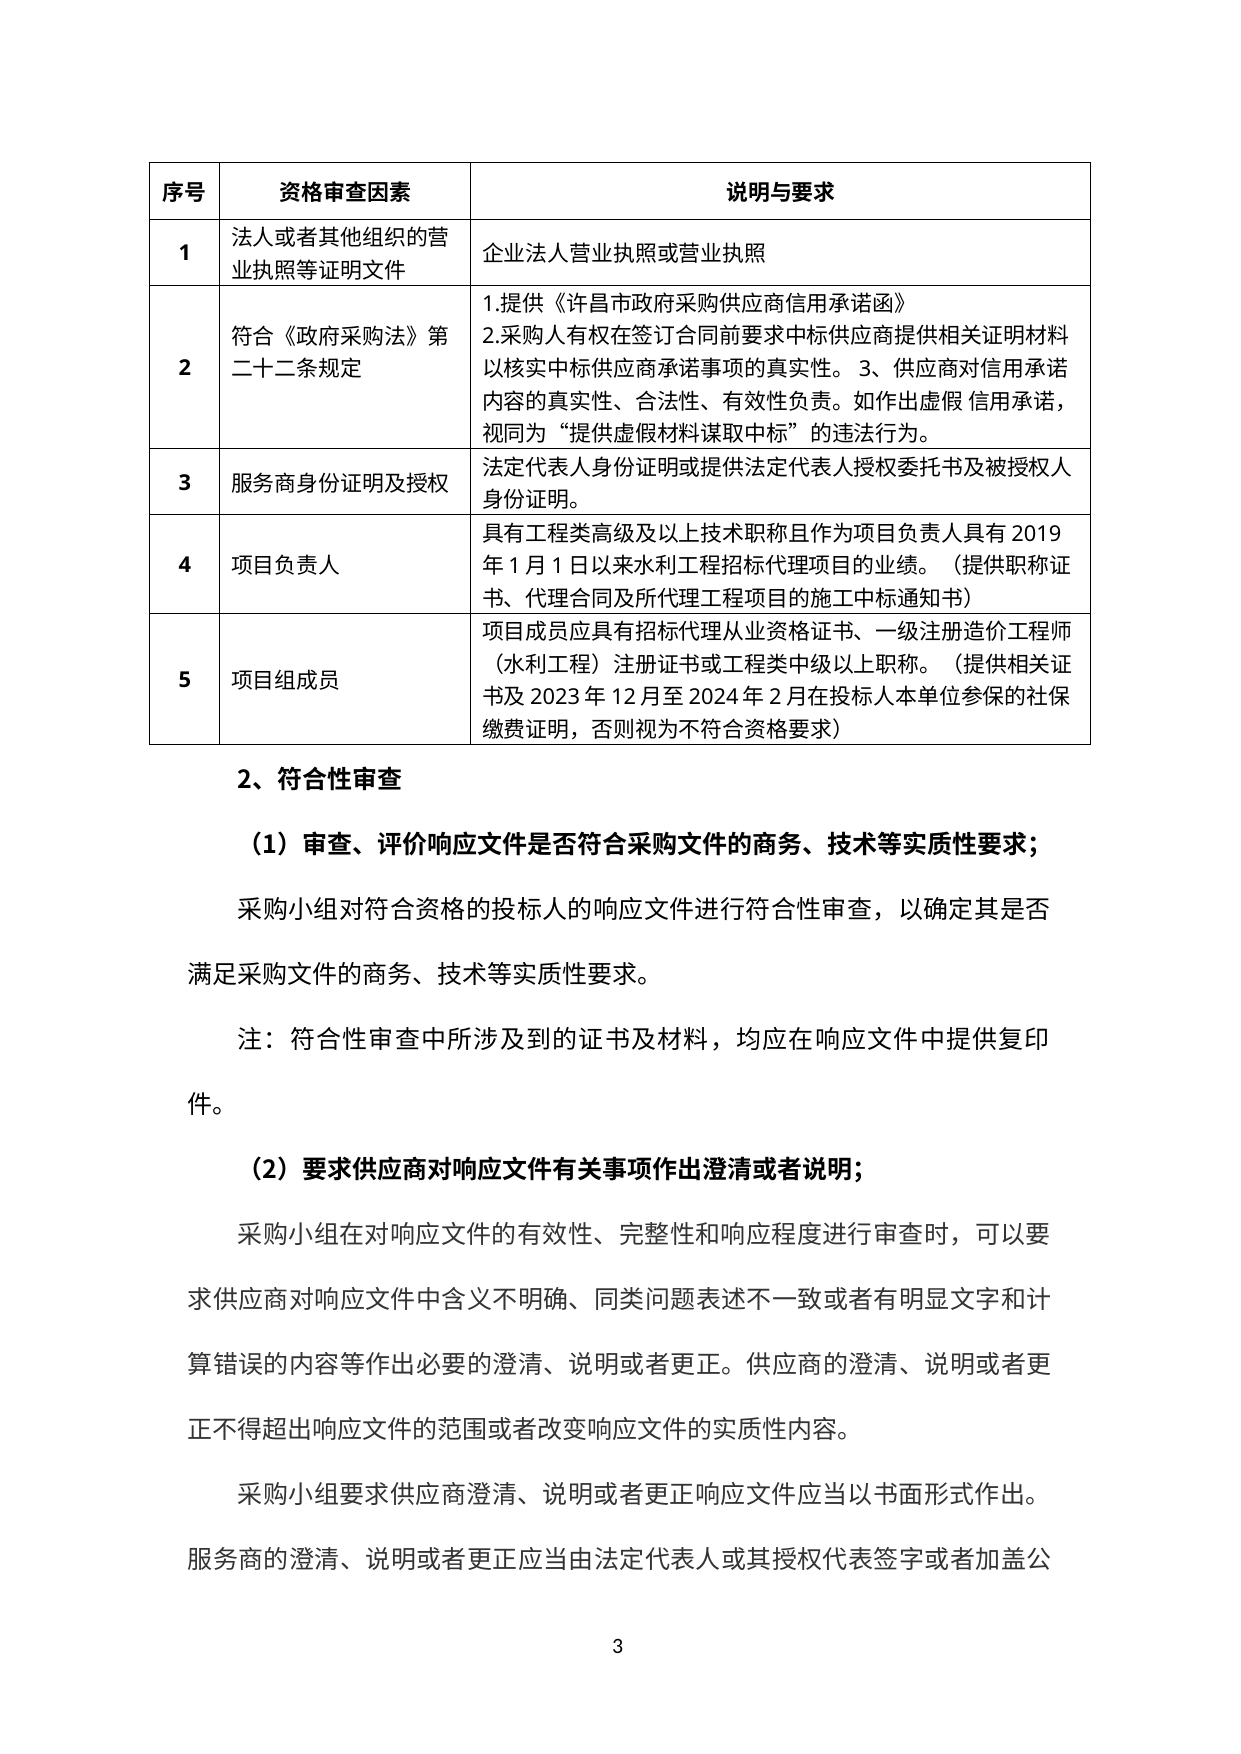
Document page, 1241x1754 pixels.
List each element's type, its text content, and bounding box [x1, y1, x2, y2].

table_cell 具有工程类高级及以上技术职称且作为项目负责人具有2019年1月1日以来水利工程招标代理项目的业绩。（提供职称证书、代理合同及所代理工程项目的施工中标通知书） [471, 515, 1090, 613]
table_cell 项目成员应具有招标代理从业资格证书、一级注册造价工程师（水利工程）注册证书或工程类中级以上职称。（提供相关证书及2023年12月至2024年2月在投标人本单位参保的社保缴费证明，否则视为不符合资格要求） [471, 614, 1090, 744]
table_header 序号 [150, 163, 219, 219]
text （2）要求供应商对响应文件有关事项作出澄清或者说明； [187, 1135, 1053, 1200]
text 注：符合性审查中所涉及到的证书及材料，均应在响应文件中提供复印件。 [187, 1005, 1053, 1135]
text 2、符合性审查 [187, 745, 1053, 810]
text （1）审查、评价响应文件是否符合采购文件的商务、技术等实质性要求； [187, 810, 1053, 875]
table_cell 1 [150, 220, 219, 285]
table_cell 符合《政府采购法》第二十二条规定 [220, 286, 470, 448]
table_cell 法定代表人身份证明或提供法定代表人授权委托书及被授权人身份证明。 [471, 449, 1090, 514]
text 采购小组在对响应文件的有效性、完整性和响应程度进行审查时，可以要求供应商对响应文件中含义不明确、同类问题表述不一致或者有明显文字和计算错误的内容等作出必要的澄清、说明或者更正。供应商的澄清、说明或者更正不得超出响应文件的范围或者改变响应文件的实质性内容。 [187, 1200, 1053, 1460]
table_header 资格审查因素 [220, 163, 470, 219]
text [187, 1460, 1053, 1590]
table_cell 1.提供《许昌市政府采购供应商信用承诺函》 2.采购人有权在签订合同前要求中标供应商提供相关证明材料以核实中标供应商承诺事项的真实性。 3、供应商对信用承诺内容的真实性、合法性、有效性负责。如作出虚假 信用承诺，视同为“提供虚假材料谋取中标”的违法行为。 [471, 286, 1090, 448]
table_cell 服务商身份证明及授权 [220, 449, 470, 514]
table_header 说明与要求 [471, 163, 1090, 219]
table_cell 企业法人营业执照或营业执照 [471, 220, 1090, 285]
text 采购小组对符合资格的投标人的响应文件进行符合性审查，以确定其是否满足采购文件的商务、技术等实质性要求。 [187, 875, 1053, 1005]
table_cell 项目负责人 [220, 515, 470, 613]
table_cell 3 [150, 449, 219, 514]
table_cell 2 [150, 286, 219, 448]
table_cell 4 [150, 515, 219, 613]
table_cell 法人或者其他组织的营业执照等证明文件 [220, 220, 470, 285]
table_cell 5 [150, 614, 219, 744]
table_cell 项目组成员 [220, 614, 470, 744]
